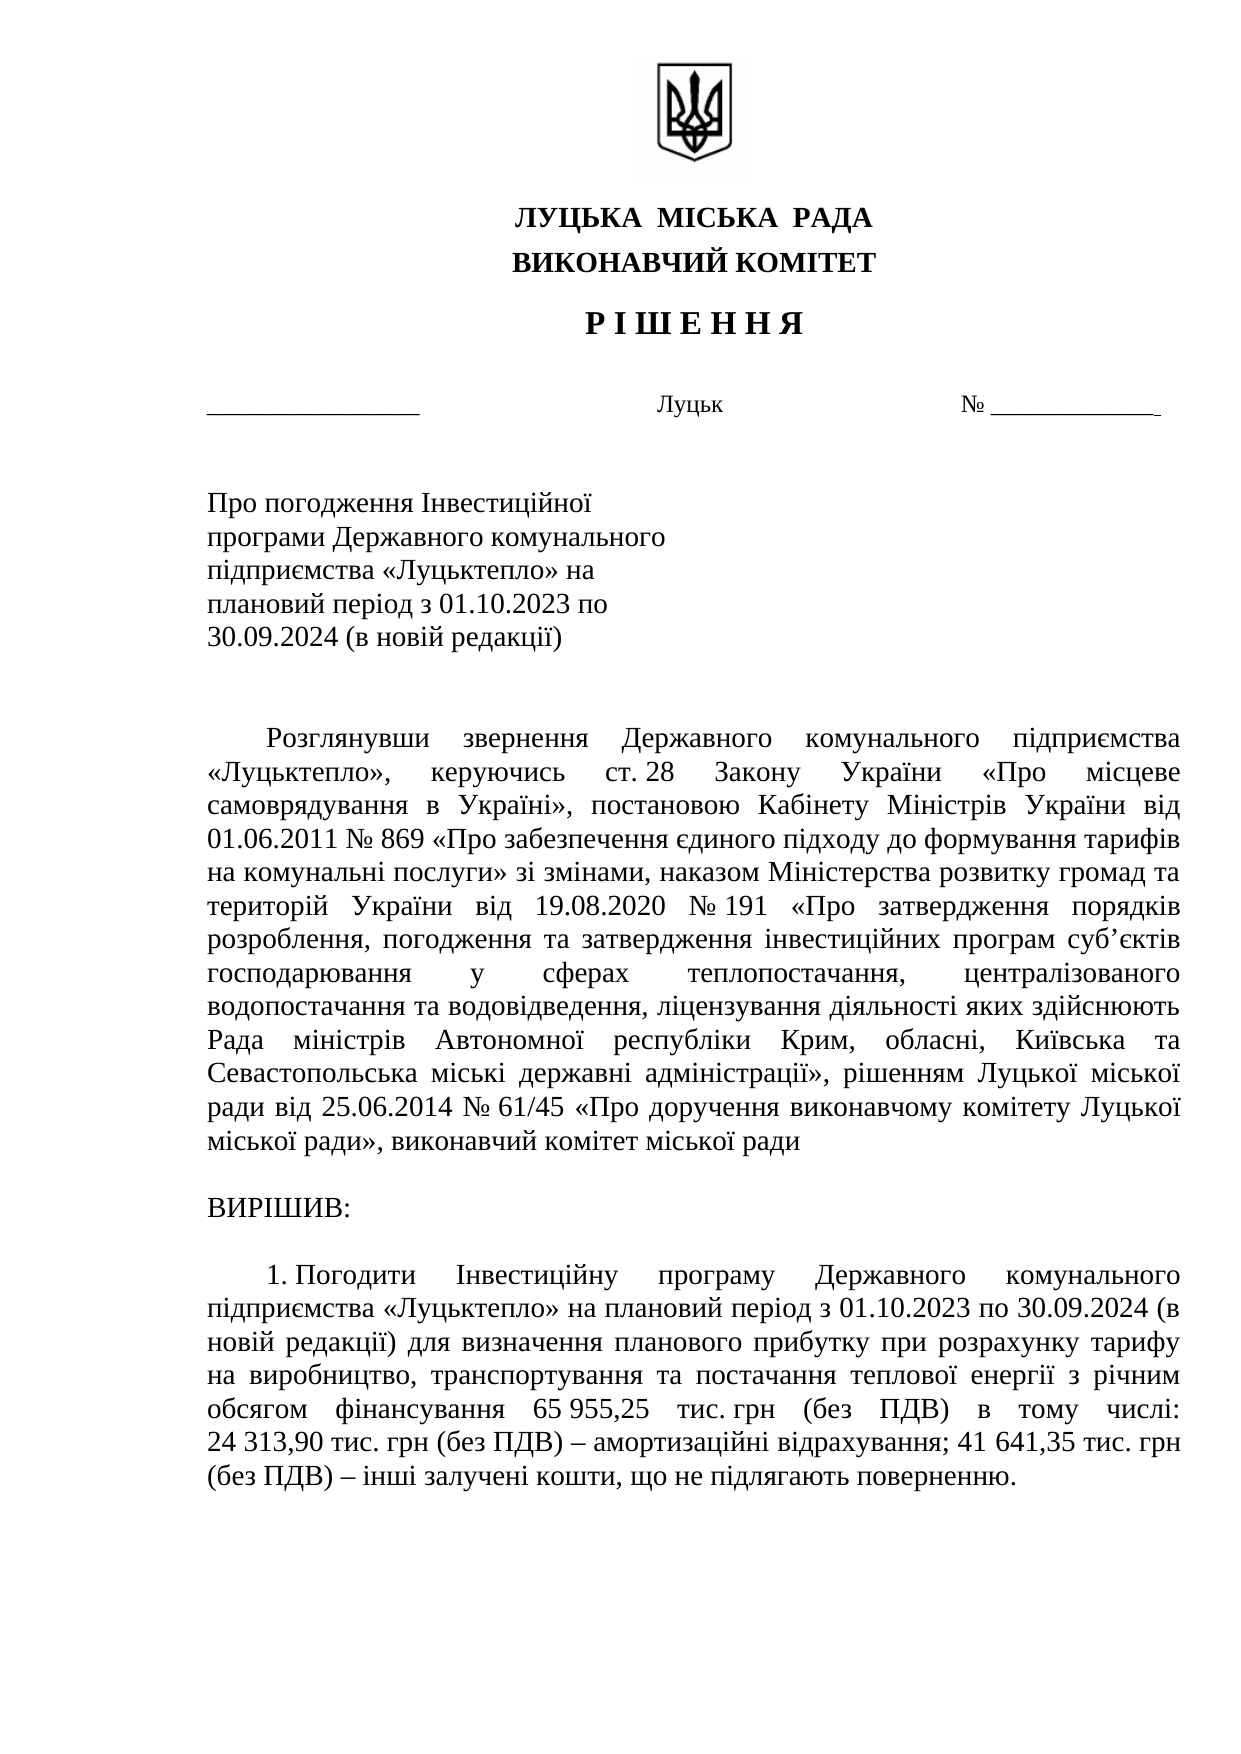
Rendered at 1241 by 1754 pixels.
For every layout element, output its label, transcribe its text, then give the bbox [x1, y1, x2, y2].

text 30.09.2024 (в новій редакції) [207, 619, 1181, 653]
text 1. Погодити Інвестиційну програму Державного комунального підприємства «Луцьктепло» на плановий період з 01.10.2023 по 30.09.2024 (в новій редакції) для визначення планового прибутку при розрахунку тарифу на виробництво, транспортування та постачання теплової енергії з річним обсягом фінансування 65 955,25 тис. грн (без ПДВ) в тому числі: 24 313,90 тис. грн (без ПДВ) – амортизаційні відрахування; 41 641,35 тис. грн (без ПДВ) – інші залучені кошти, що не підлягають поверненню. [207, 1257, 1181, 1492]
text Про погодження Інвестиційної [207, 485, 1181, 519]
text Розглянувши звернення Державного комунального підприємства «Луцьктепло», керуючись ст. 28 Закону України «Про місцеве самоврядування в Україні», постановою Кабінету Міністрів України від 01.06.2011 № 869 «Про забезпечення єдиного підходу до формування тарифів на комунальні послуги» зі змінами, наказом Міністерства розвитку громад та територій України від 19.08.2020 № 191 «Про затвердження порядків розроблення, погодження та затвердження інвестиційних програм суб’єктів господарювання у сферах теплопостачання, централізованого водопостачання та водовідведення, ліцензування діяльності яких здійснюють Рада міністрів Автономної республіки Крим, обласні, Київська та Севастопольська міські державні адміністрації», рішенням Луцької міської ради від 25.06.2014 № 61/45 «Про доручення виконавчому комітету Луцької міської ради», виконавчий комітет міської ради [207, 720, 1181, 1156]
text програми Державного комунального [207, 519, 1181, 552]
text _________________ Луцьк № _____________ [207, 389, 1181, 418]
text плановий період з 01.10.2023 по [207, 586, 1181, 619]
text підприємства «Луцьктепло» на [207, 552, 1181, 586]
subtitle Р І Ш Е Н Н Я [207, 303, 1181, 342]
subtitle ВИКОНАВЧИЙ КОМІТЕТ [207, 246, 1181, 279]
text ВИРІШИВ: [207, 1190, 1181, 1223]
subtitle ЛУЦЬКА МІСЬКА РАДА [207, 200, 1181, 234]
